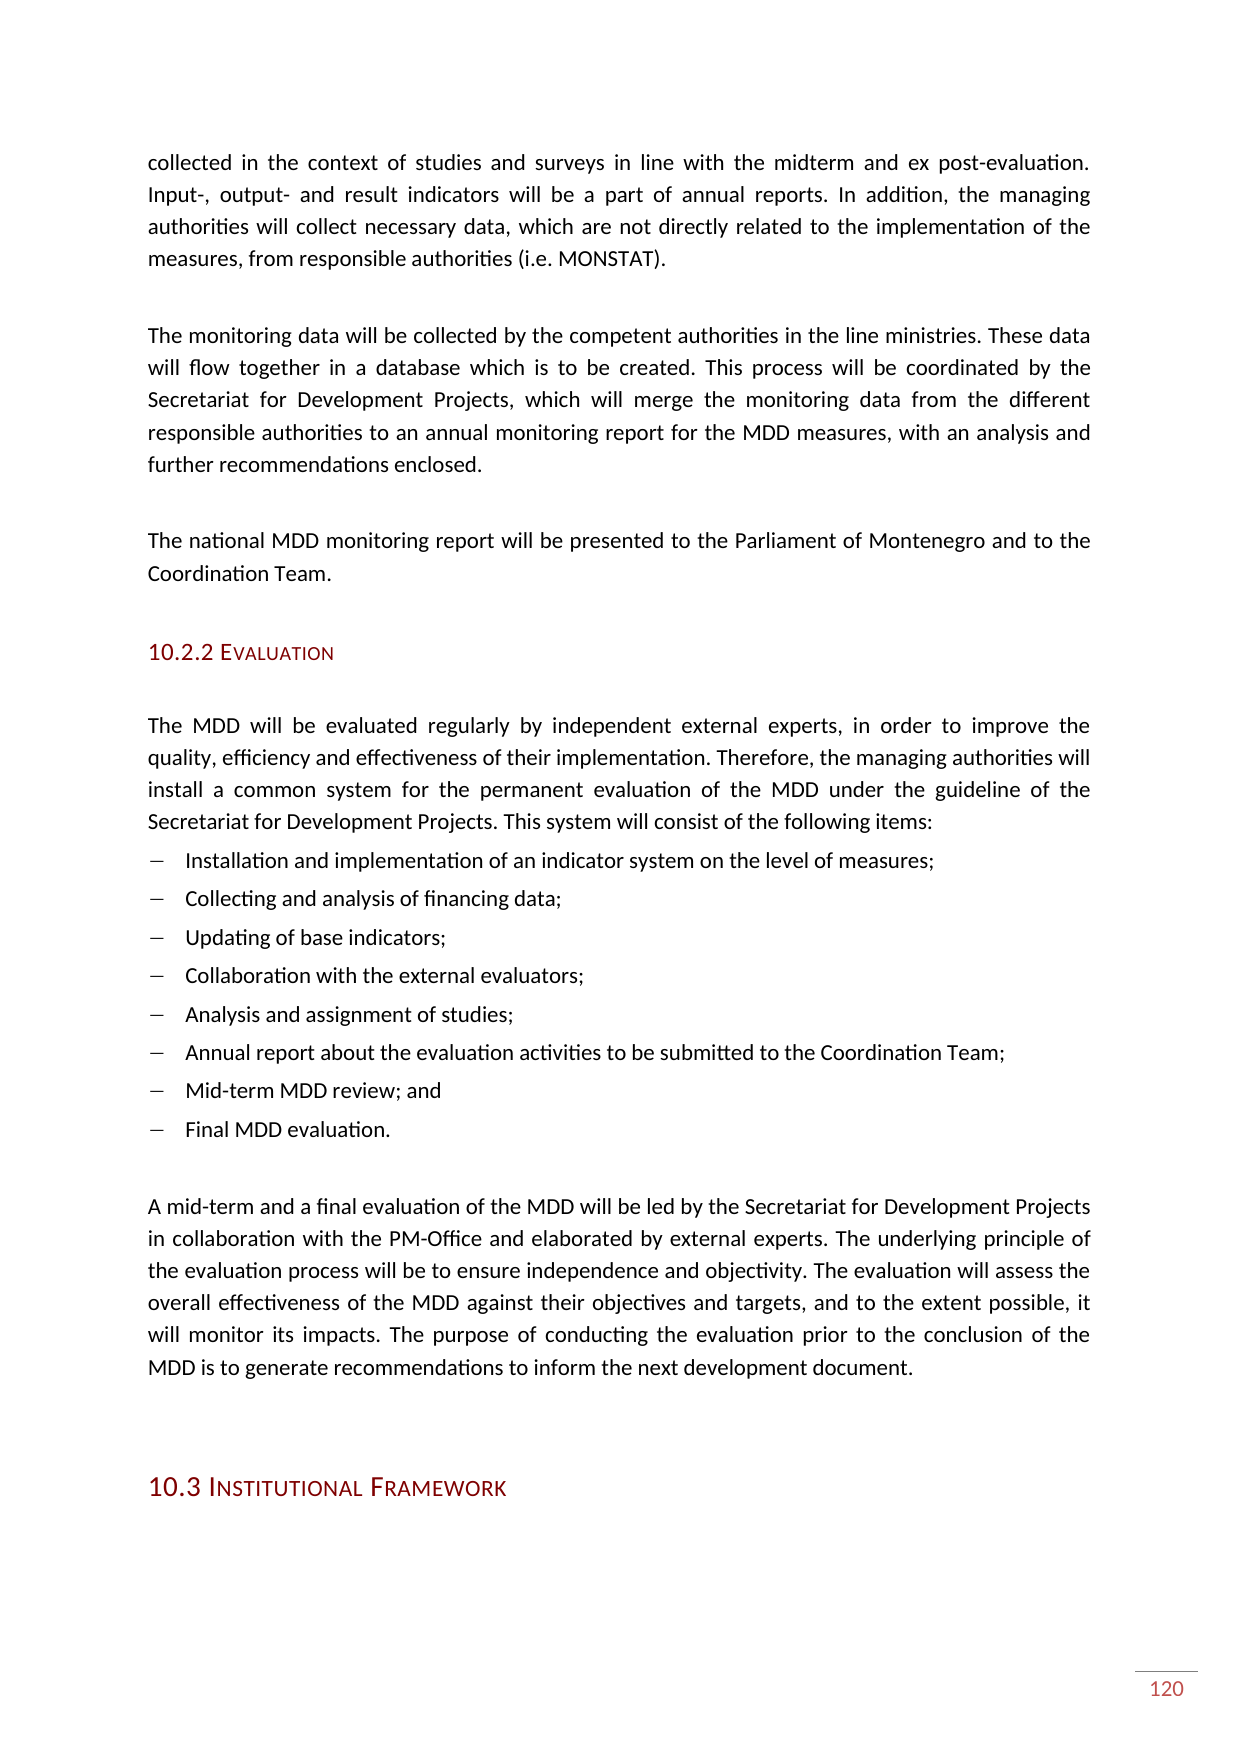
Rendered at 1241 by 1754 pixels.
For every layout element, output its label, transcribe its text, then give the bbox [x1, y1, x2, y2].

text A mid-term and a final evaluation of the MDD will be led by the Secretariat for Development Projects in collaboration with the PM-Office and elaborated by external experts. The underlying principle of the evaluation process will be to ensure independence and objectivity. The evaluation will assess the overall effectiveness of the MDD against their objectives and targets, and to the extent possible, it will monitor its impacts. The purpose of conducting the evaluation prior to the conclusion of the MDD is to generate recommendations to inform the next development document. [148, 1192, 1093, 1381]
list Mid-term MDD review; and [148, 1077, 1093, 1104]
list Analysis and assignment of studies; [148, 1000, 1093, 1028]
list Final MDD evaluation. [148, 1115, 1093, 1143]
list Updating of base indicators; [148, 923, 1093, 951]
text The national MDD monitoring report will be presented to the Parliament of Montenegro and to the Coordination Team. [148, 527, 1093, 587]
list Annual report about the evaluation activities to be submitted to the Coordination Team; [148, 1038, 1093, 1066]
subtitle 10.2.2 Evaluation [148, 636, 1093, 666]
list Collaboration with the external evaluators; [148, 961, 1093, 989]
list Collecting and analysis of financing data; [148, 884, 1093, 912]
subtitle 10.3 Institutional Framework [148, 1468, 1093, 1504]
text The monitoring data will be collected by the competent authorities in the line ministries. These data will flow together in a database which is to be created. This process will be coordinated by the Secretariat for Development Projects, which will merge the monitoring data from the different responsible authorities to an annual monitoring report for the MDD measures, with an analysis and further recommendations enclosed. [148, 321, 1093, 478]
text The MDD will be evaluated regularly by independent external experts, in order to improve the quality, efficiency and effectiveness of their implementation. Therefore, the managing authorities will install a common system for the permanent evaluation of the MDD under the guideline of the Secretariat for Development Projects. This system will consist of the following items: [148, 711, 1093, 836]
list Installation and implementation of an indicator system on the level of measures; [148, 846, 1093, 874]
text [148, 148, 1093, 272]
